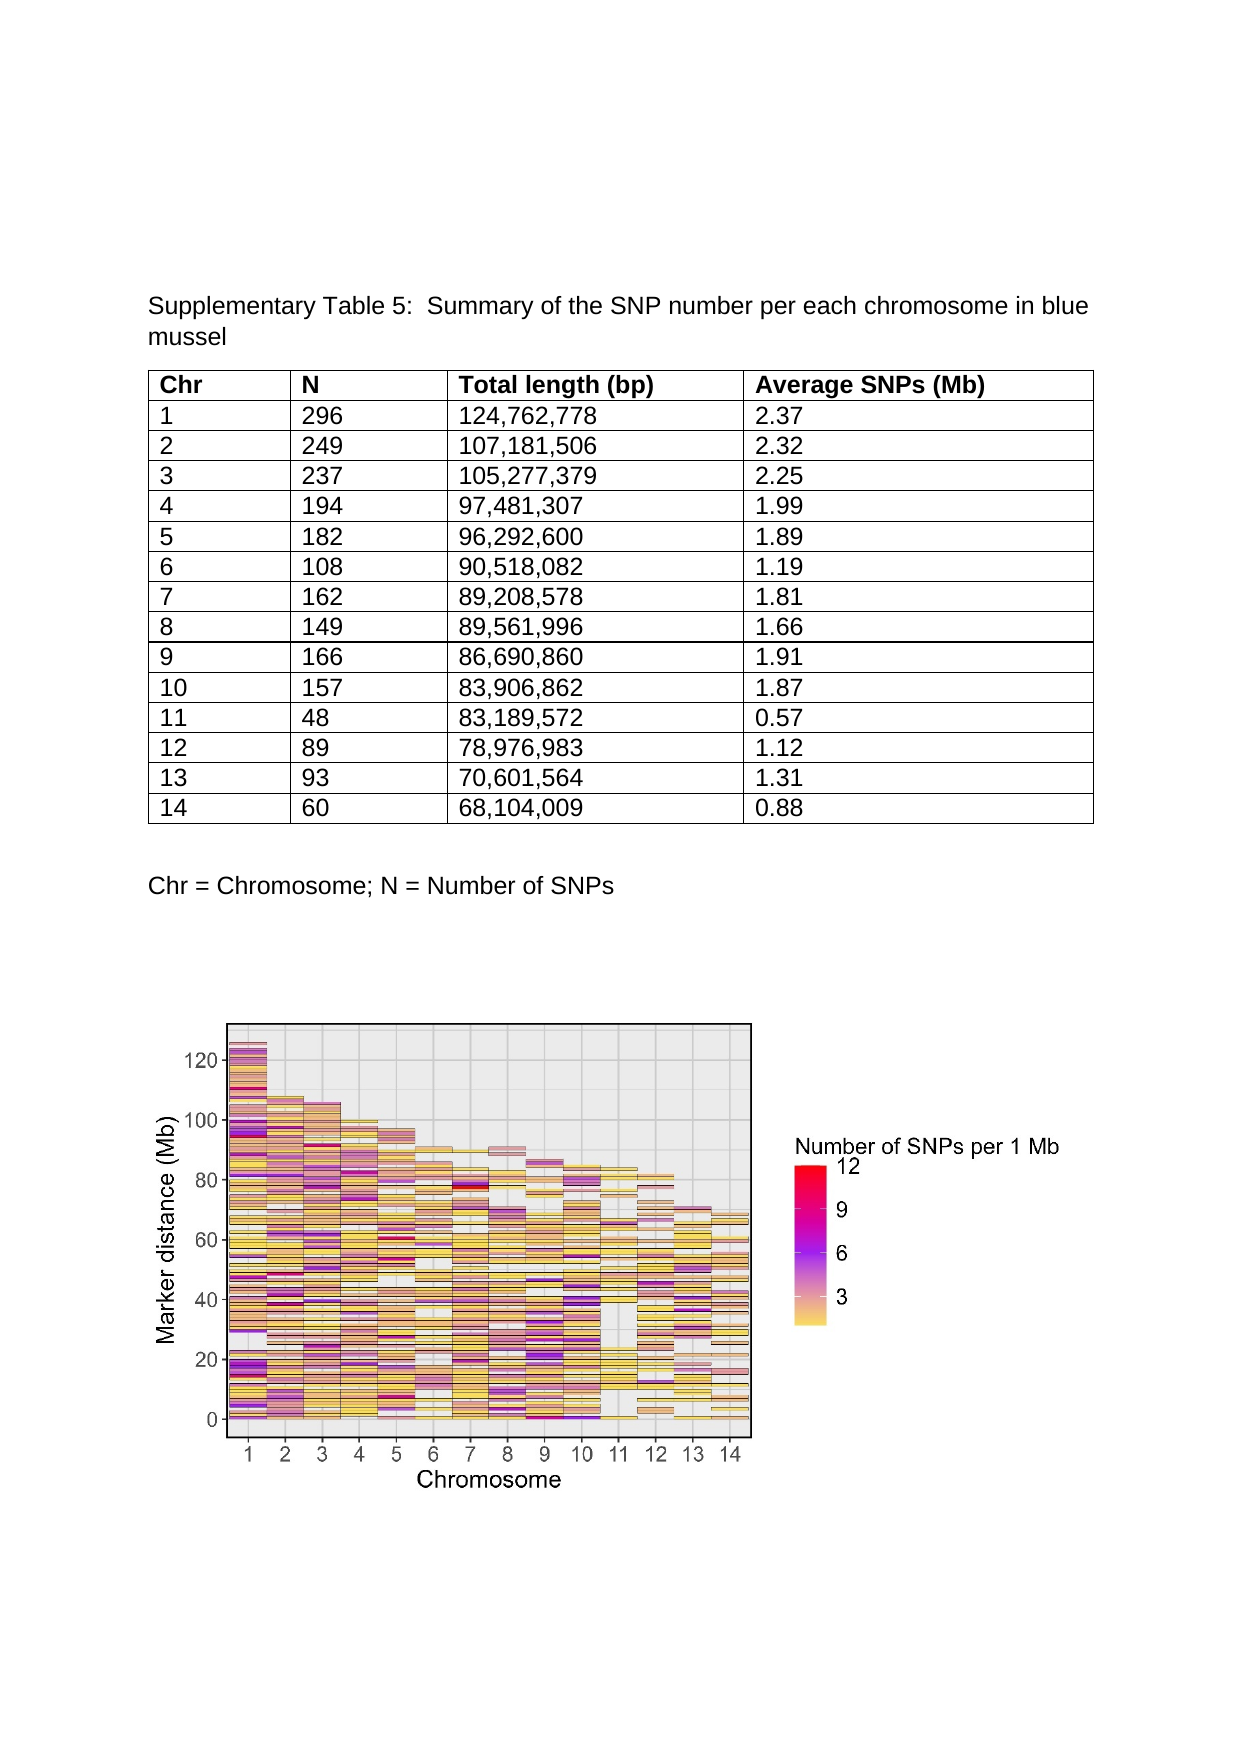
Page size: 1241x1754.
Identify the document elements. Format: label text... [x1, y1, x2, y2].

table_cell 13 [149, 763, 290, 792]
text Supplementary Table 5: Summary of the SNP number per each chromosome in blue mussel [148, 291, 1093, 351]
table_cell 60 [291, 794, 447, 823]
table_cell 194 [291, 491, 447, 521]
table_cell 1.87 [744, 673, 1093, 702]
table_cell 1.66 [744, 612, 1093, 641]
table_cell 124,762,778 [448, 401, 743, 430]
table_cell 12 [149, 733, 290, 762]
table_cell 2.37 [744, 401, 1093, 430]
table_cell 0.57 [744, 703, 1093, 732]
table_cell 86,690,860 [448, 643, 743, 672]
table_cell 70,601,564 [448, 763, 743, 792]
table_cell 2.25 [744, 461, 1093, 490]
table_cell 296 [291, 401, 447, 430]
table_cell 8 [149, 612, 290, 641]
table_cell 2.32 [744, 431, 1093, 460]
table_cell 157 [291, 673, 447, 702]
table_cell 9 [149, 643, 290, 672]
picture [147, 1014, 1093, 1501]
table_cell 83,189,572 [448, 703, 743, 732]
table_cell 107,181,506 [448, 431, 743, 460]
table_cell 1 [149, 401, 290, 430]
table_cell 89 [291, 733, 447, 762]
table_cell 182 [291, 522, 447, 551]
text Chr = Chromosome; N = Number of SNPs [148, 871, 1093, 900]
table_cell 166 [291, 643, 447, 672]
table_cell 5 [149, 522, 290, 551]
table_cell 1.89 [744, 522, 1093, 551]
table_cell 3 [149, 461, 290, 490]
table_cell 237 [291, 461, 447, 490]
table_cell 1.91 [744, 643, 1093, 672]
table_cell 6 [149, 552, 290, 581]
table_cell 2 [149, 431, 290, 460]
table_cell 162 [291, 582, 447, 611]
table_header Average SNPs (Mb) [744, 371, 1093, 400]
table_header Chr [149, 371, 290, 400]
table_cell 89,208,578 [448, 582, 743, 611]
table_cell 105,277,379 [448, 461, 743, 490]
table_header N [291, 371, 447, 400]
table_cell 89,561,996 [448, 612, 743, 641]
table_cell 108 [291, 552, 447, 581]
table_cell 96,292,600 [448, 522, 743, 551]
table_cell 10 [149, 673, 290, 702]
table_cell 68,104,009 [448, 794, 743, 823]
table_cell 4 [149, 491, 290, 521]
table_header Total length (bp) [448, 371, 743, 400]
table_cell 83,906,862 [448, 673, 743, 702]
table_cell 1.12 [744, 733, 1093, 762]
table_cell 14 [149, 794, 290, 823]
table_cell 93 [291, 763, 447, 792]
table_cell 1.99 [744, 491, 1093, 521]
table_cell 1.81 [744, 582, 1093, 611]
table_cell 90,518,082 [448, 552, 743, 581]
table_cell 48 [291, 703, 447, 732]
table_cell 149 [291, 612, 447, 641]
table_cell 78,976,983 [448, 733, 743, 762]
table_cell 97,481,307 [448, 491, 743, 521]
table_cell 249 [291, 431, 447, 460]
table_cell 11 [149, 703, 290, 732]
table_cell 1.19 [744, 552, 1093, 581]
table_cell 1.31 [744, 763, 1093, 792]
table_cell 7 [149, 582, 290, 611]
table_cell 0.88 [744, 794, 1093, 823]
